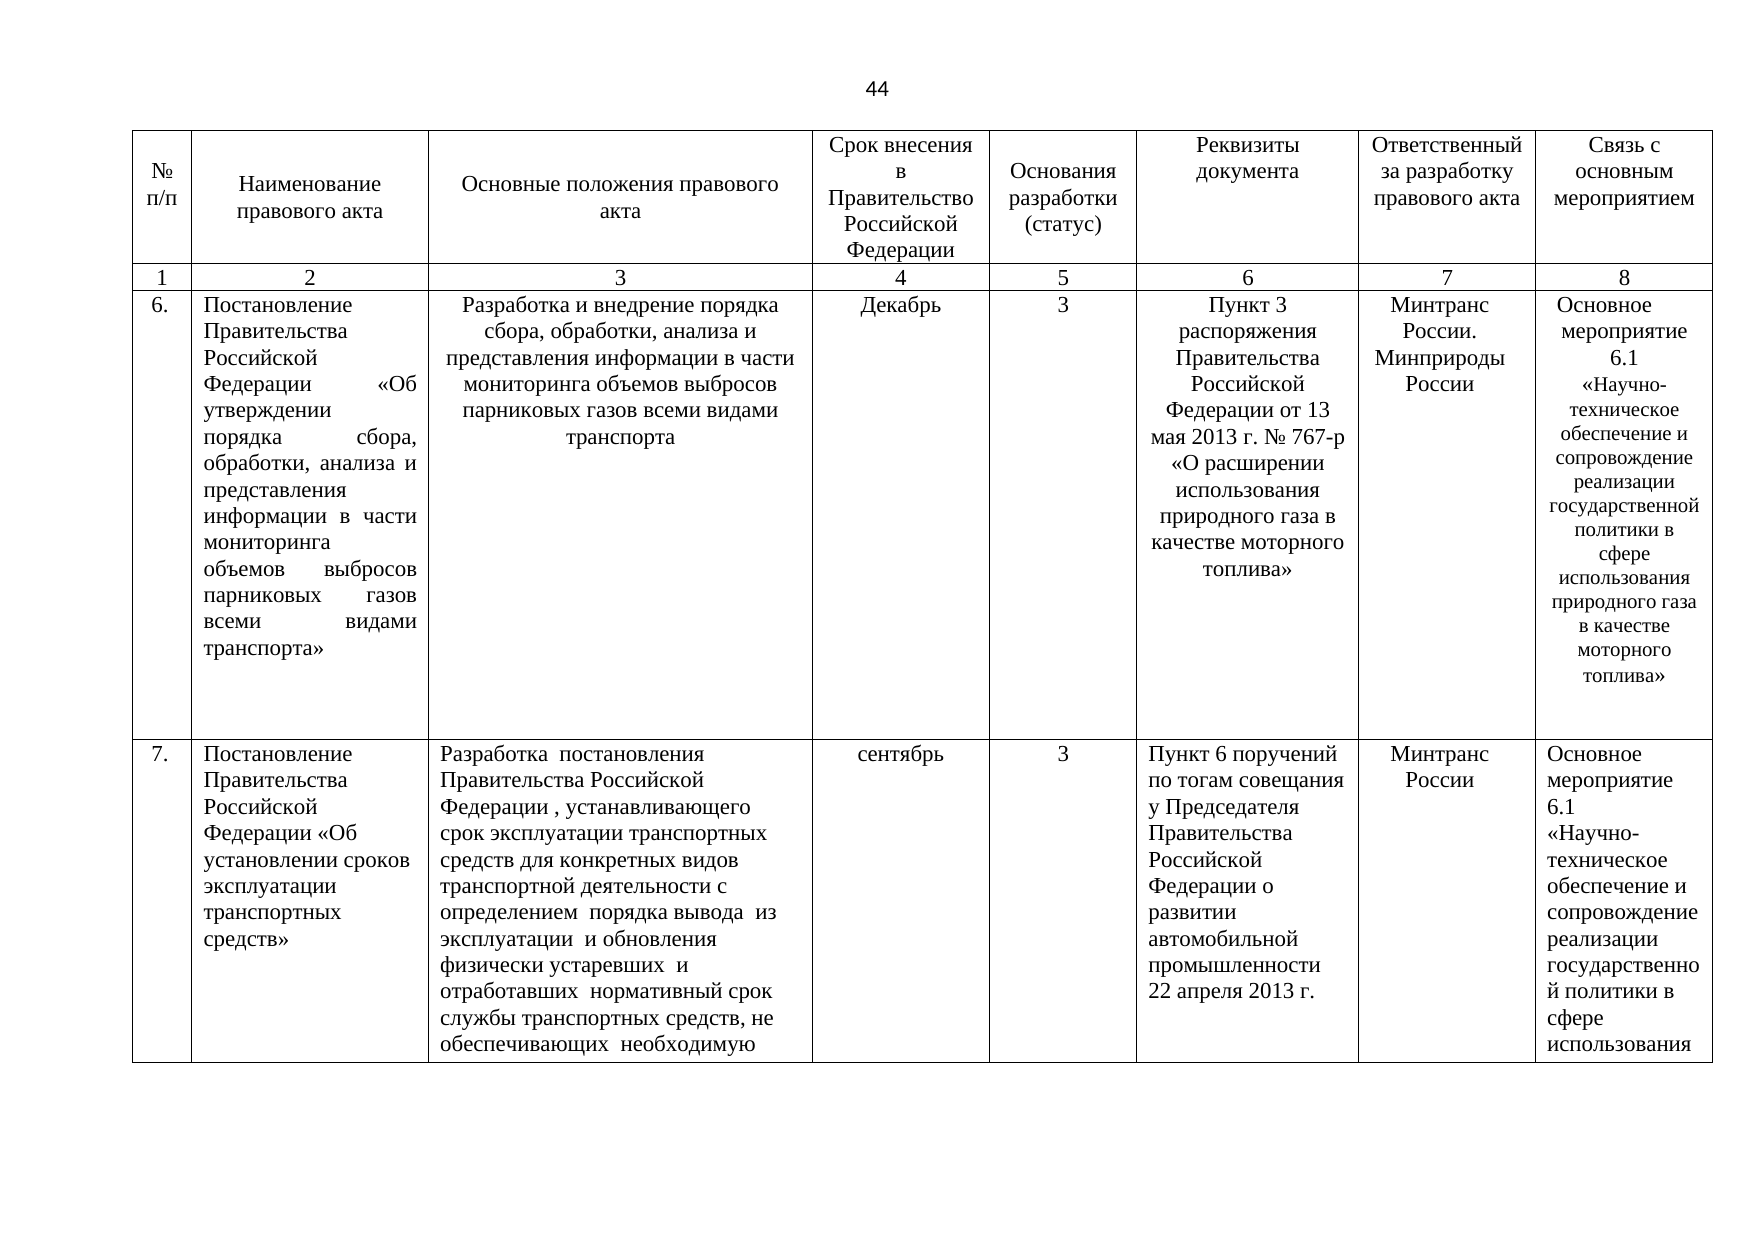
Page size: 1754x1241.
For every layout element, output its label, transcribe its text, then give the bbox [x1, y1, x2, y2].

table_header Наименование правового акта [192, 131, 428, 263]
table_cell 3 [990, 740, 1136, 1062]
table_cell 1 [133, 264, 191, 290]
table_cell Минтранс России. Минприроды России [1359, 291, 1535, 739]
table_header № п/п [133, 131, 191, 263]
table_cell Минтранс России [1359, 740, 1535, 1062]
table_cell Разработка и внедрение порядка сбора, обработки, анализа и представления информации в части мониторинга объемов выбросов парниковых газов всеми видами транспорта [429, 291, 812, 739]
table_cell 2 [192, 264, 428, 290]
table_cell 8 [1536, 264, 1712, 290]
table_cell 3 [990, 291, 1136, 739]
table_cell Пункт 3 распоряжения Правительства Российской Федерации от 13 мая 2013 г. № 767-р «О расширении использования природного газа в качестве моторного топлива» [1137, 291, 1358, 739]
table_cell [133, 740, 191, 1062]
table_header Реквизиты документа [1137, 131, 1358, 263]
table_cell Пункт 6 поручений по тогам совещания у Председателя Правительства Российской Федерации о развитии автомобильной промышленности 22 апреля 2013 г. [1137, 740, 1358, 1062]
table_cell 7 [1359, 264, 1535, 290]
table_cell 4 [813, 264, 989, 290]
table_cell 3 [429, 264, 812, 290]
table_cell сентябрь [813, 740, 989, 1062]
table_header Основные положения правового акта [429, 131, 812, 263]
table_cell 6 [1137, 264, 1358, 290]
table_header Связь с основным мероприятием [1536, 131, 1712, 263]
table_cell Декабрь [813, 291, 989, 739]
table_header Основания разработки (статус) [990, 131, 1136, 263]
table_header Ответственный за разработку правового акта [1359, 131, 1535, 263]
table_cell Постановление Правительства Российской Федерации «Об установлении сроков эксплуатации транспортных средств» [192, 740, 428, 1062]
table_header Срок внесения в Правительство Российской Федерации [813, 131, 989, 263]
table_cell Постановление Правительства Российской Федерации «Об утверждении порядка сбора, обработки, анализа и представления информации в части мониторинга объемов выбросов парниковых газов всеми видами транспорта» [192, 291, 428, 739]
table_cell 5 [990, 264, 1136, 290]
table_cell [133, 291, 191, 739]
